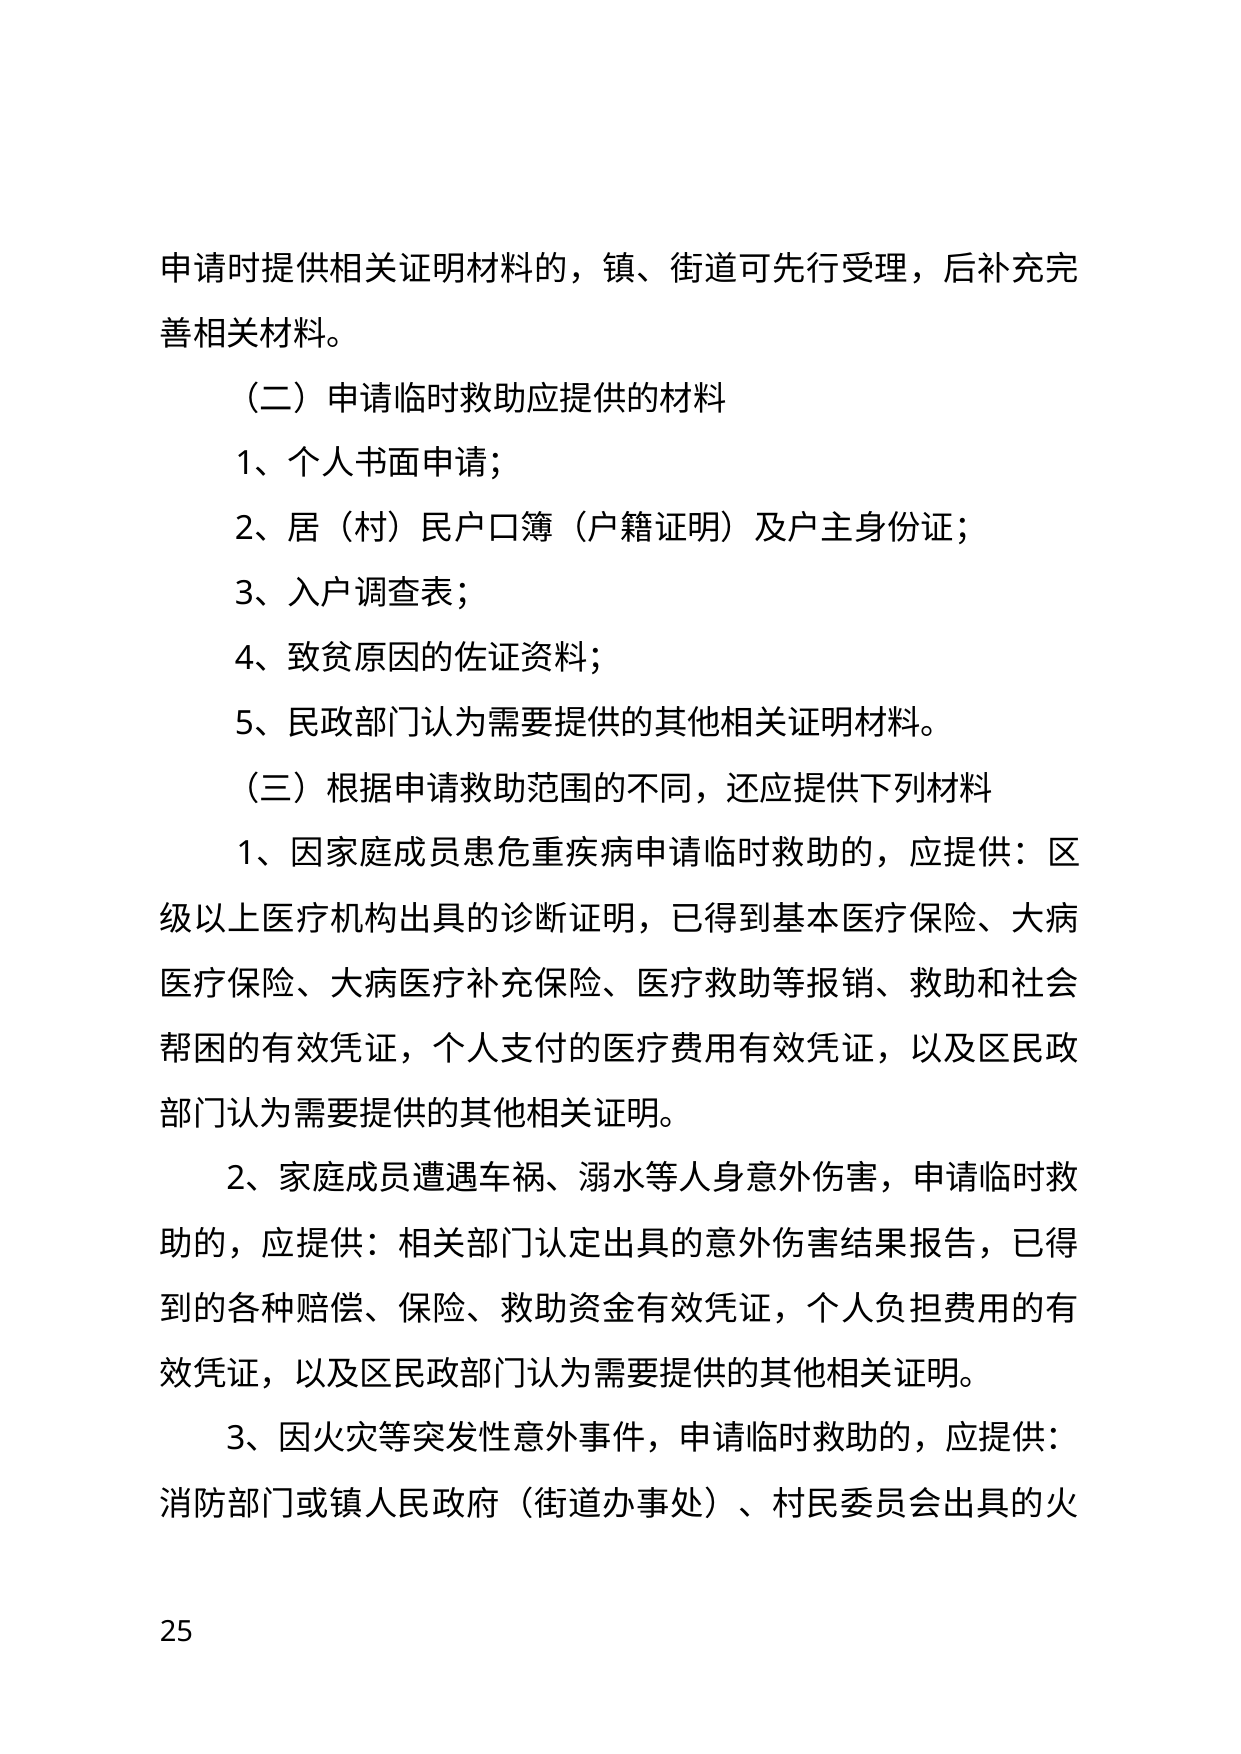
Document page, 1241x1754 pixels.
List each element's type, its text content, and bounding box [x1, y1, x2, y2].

list （三）根据申请救助范围的不同，还应提供下列材料 [159, 753, 1081, 818]
list 1、因家庭成员患危重疾病申请临时救助的，应提供：区级以上医疗机构出具的诊断证明，已得到基本医疗保险、大病医疗保险、大病医疗补充保险、医疗救助等报销、救助和社会帮困的有效凭证，个人支付的医疗费用有效凭证，以及区民政部门认为需要提供的其他相关证明。 [159, 818, 1081, 1143]
list 3、入户调查表； [159, 558, 1081, 623]
list 5、民政部门认为需要提供的其他相关证明材料。 [159, 688, 1081, 753]
list 4、致贫原因的佐证资料； [159, 623, 1081, 688]
list 2、居（村）民户口簿（户籍证明）及户主身份证； [159, 493, 1081, 558]
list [159, 233, 1081, 363]
list 1、个人书面申请； [159, 428, 1081, 493]
list 2、家庭成员遭遇车祸、溺水等人身意外伤害，申请临时救助的，应提供：相关部门认定出具的意外伤害结果报告，已得到的各种赔偿、保险、救助资金有效凭证，个人负担费用的有效凭证，以及区民政部门认为需要提供的其他相关证明。 [159, 1143, 1081, 1403]
list （二）申请临时救助应提供的材料 [159, 363, 1081, 428]
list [159, 1403, 1081, 1533]
